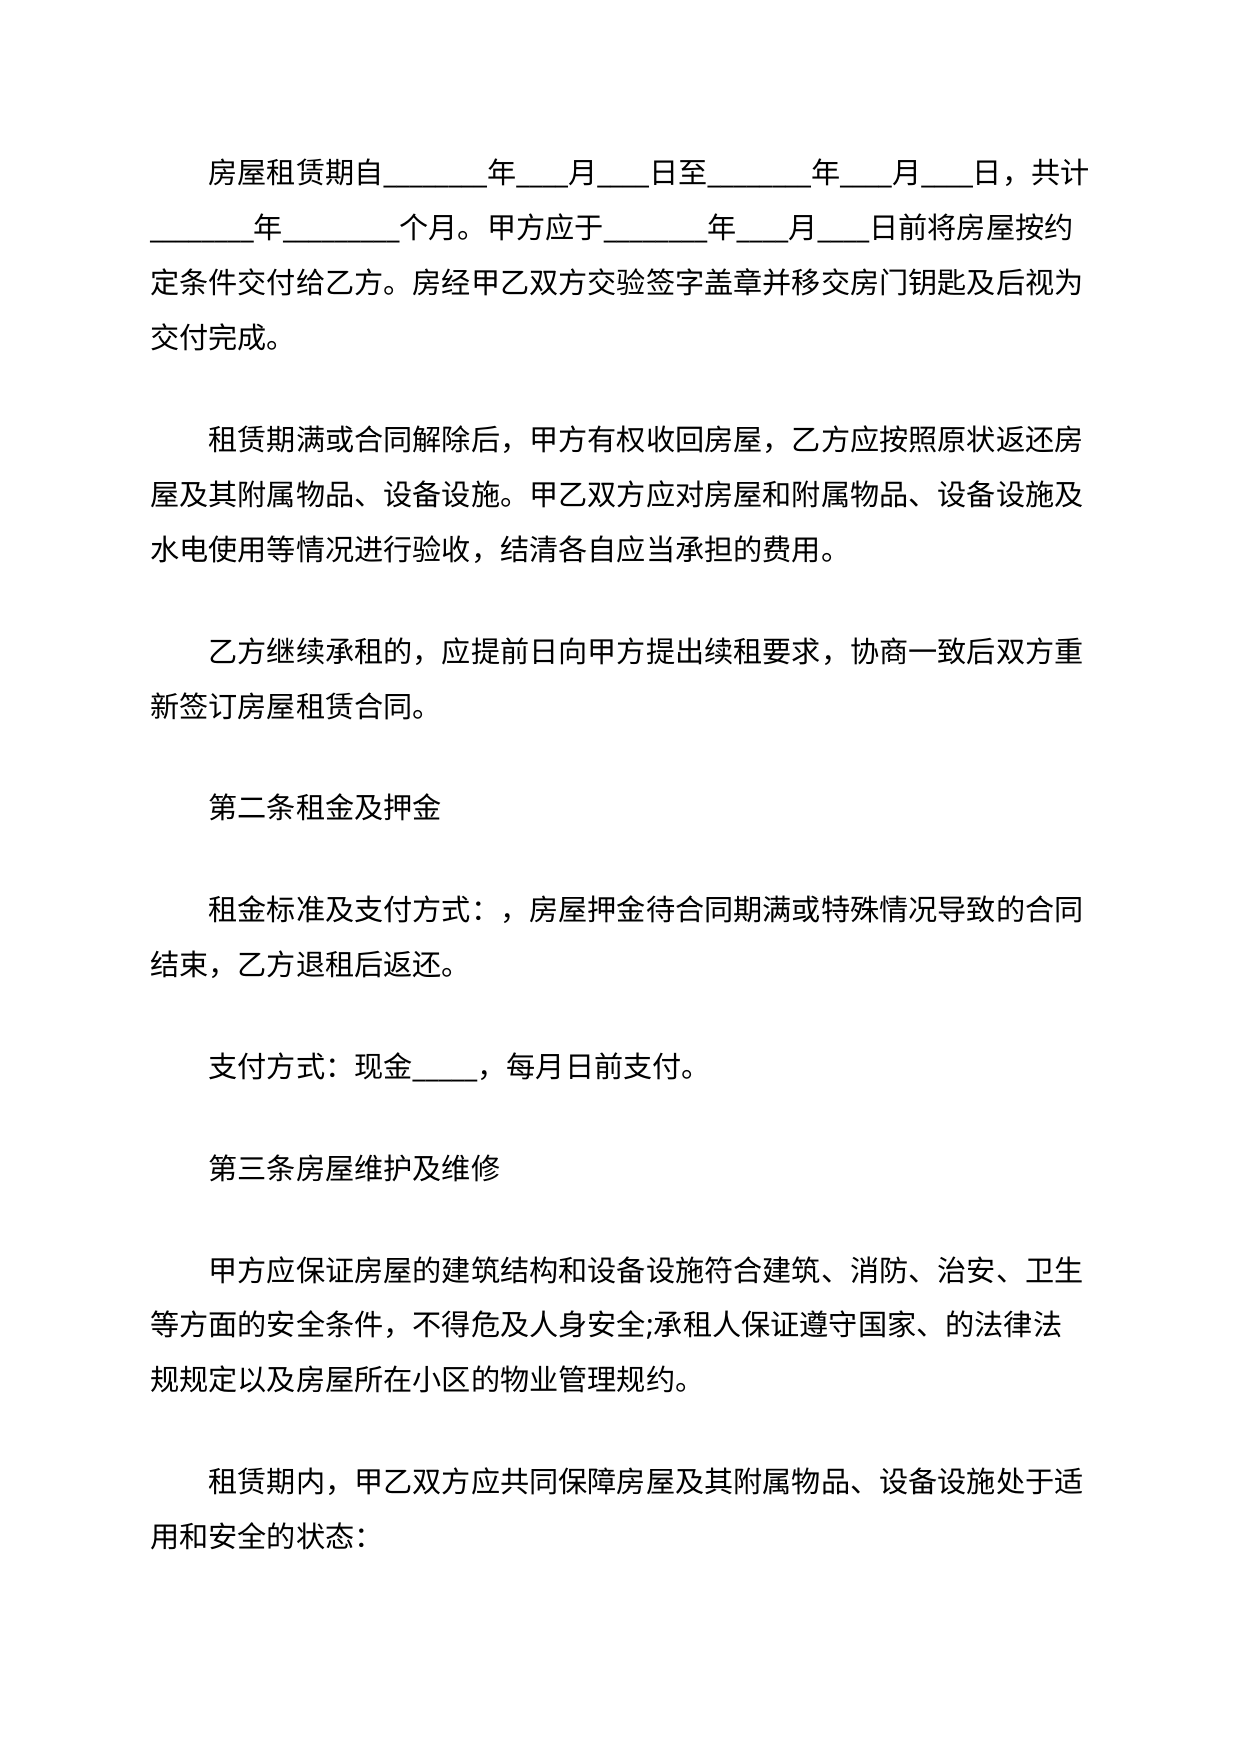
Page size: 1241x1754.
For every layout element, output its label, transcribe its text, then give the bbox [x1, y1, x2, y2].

text 租赁期满或合同解除后，甲方有权收回房屋，乙方应按照原状返还房屋及其附属物品、设备设施。甲乙双方应对房屋和附属物品、设备设施及水电使用等情况进行验收，结清各自应当承担的费用。 [150, 417, 1090, 569]
text 甲方应保证房屋的建筑结构和设备设施符合建筑、消防、治安、卫生等方面的安全条件，不得危及人身安全;承租人保证遵守国家、的法律法规规定以及房屋所在小区的物业管理规约。 [150, 1247, 1090, 1399]
text 支付方式：现金_____，每月日前支付。 [150, 1043, 1090, 1086]
text 租金标准及支付方式：，房屋押金待合同期满或特殊情况导致的合同结束，乙方退租后返还。 [150, 887, 1090, 984]
text 乙方继续承租的，应提前日向甲方提出续租要求，协商一致后双方重新签订房屋租赁合同。 [150, 628, 1090, 725]
text 租赁期内，甲乙双方应共同保障房屋及其附属物品、设备设施处于适用和安全的状态： [150, 1459, 1090, 1556]
text 第二条租金及押金 [150, 785, 1090, 827]
text 房屋租赁期自________年____月____日至________年____月____日，共计________年_________个月。甲方应于________年____月____日前将房屋按约定条件交付给乙方。房经甲乙双方交验签字盖章并移交房门钥匙及后视为交付完成。 [150, 150, 1090, 357]
text 第三条房屋维护及维修 [150, 1145, 1090, 1188]
